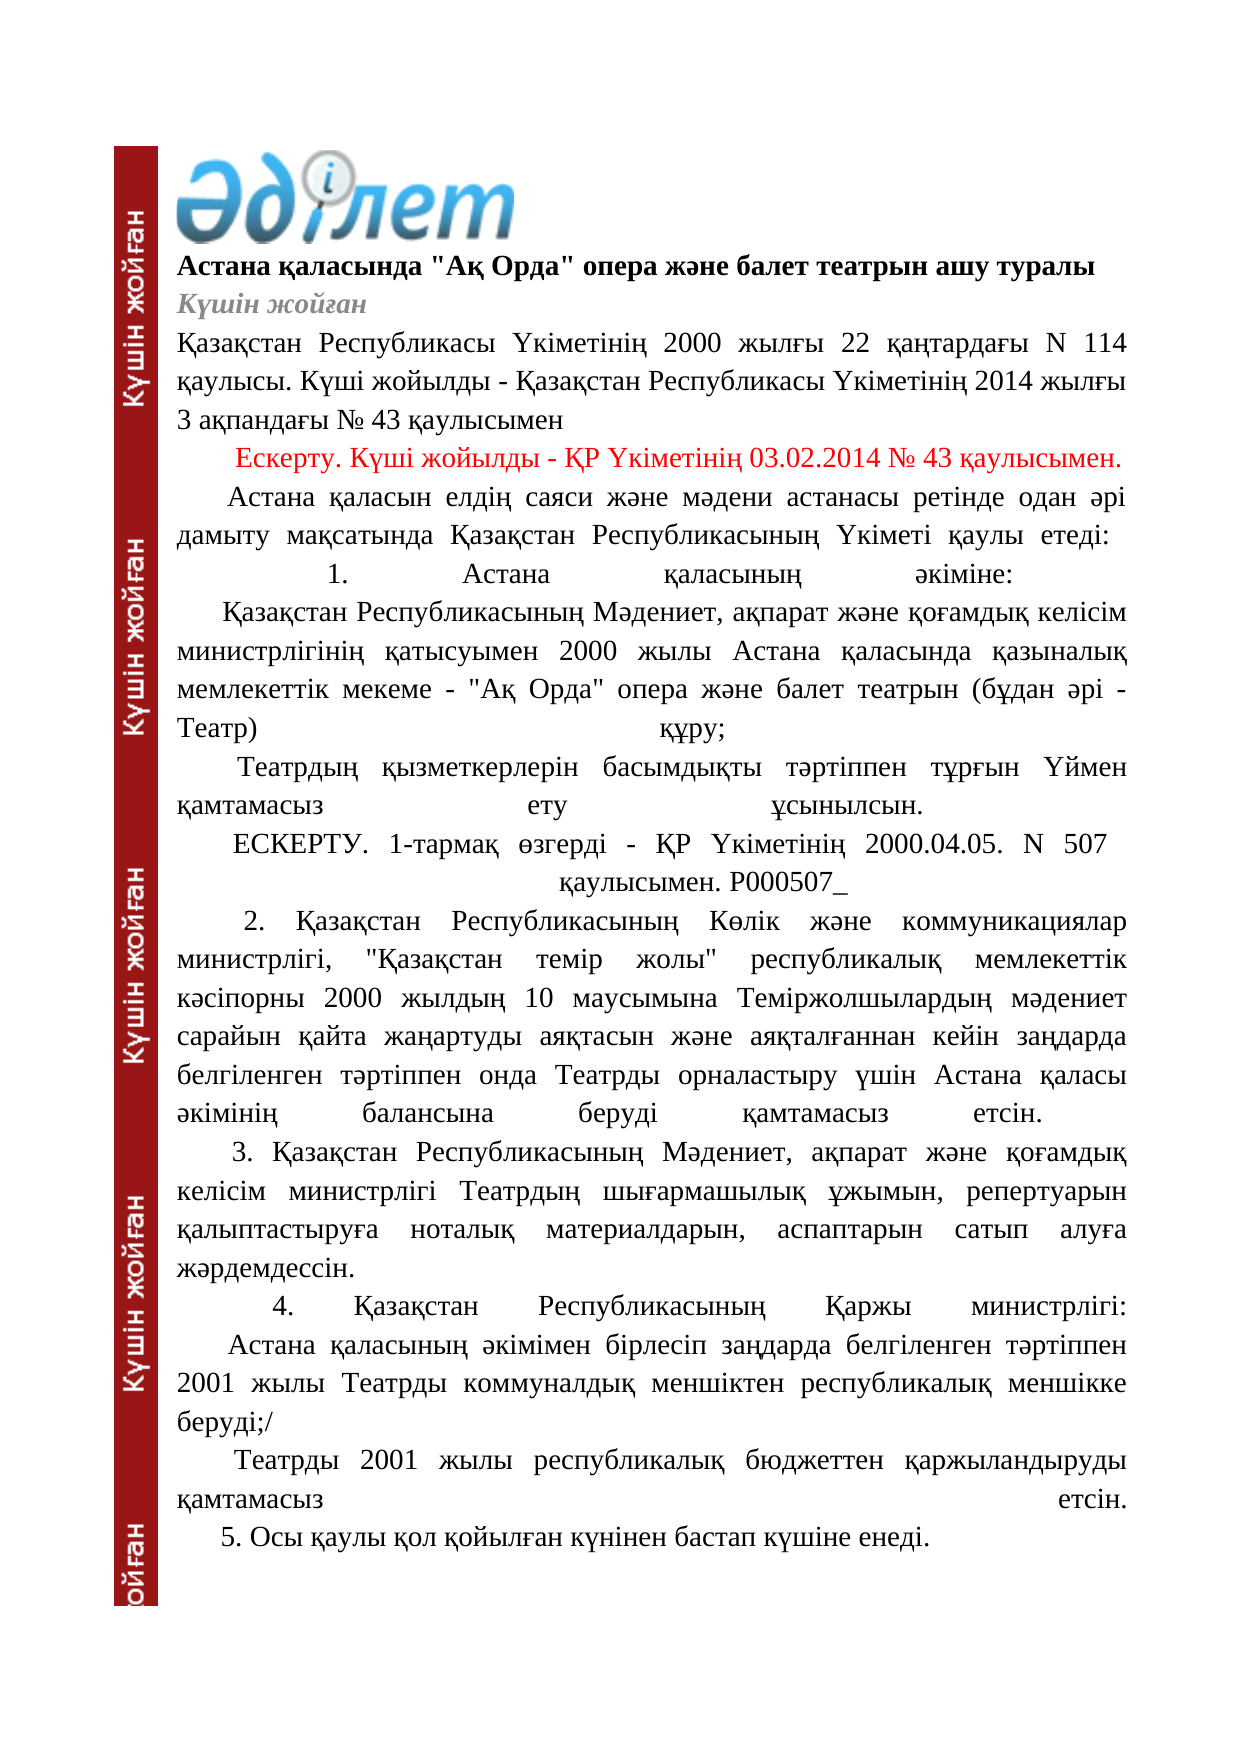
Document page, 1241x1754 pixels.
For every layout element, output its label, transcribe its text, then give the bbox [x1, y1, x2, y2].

text Қазақстан Республикасы Үкіметінің 2000 жылғы 22 қаңтардағы N 114 қаулысы. Күші жойылды - Қазақстан Республикасы Үкіметінің 2014 жылғы 3 ақпандағы № 43 қаулысымен [112, 325, 1128, 435]
text Астана қаласын елдiң саяси және мәдени астанасы ретiнде одан әрi дамыту мақсатында Қазақстан Республикасының Үкiметi қаулы етеді: 1. Астана қаласының әкiмiне: Қазақстан Республикасының Мәдениет, ақпарат және қоғамдық келiсiм министрлiгiнiң қатысуымен 2000 жылы Астана қаласында қазыналық мемлекеттiк мекеме - "Ақ Орда" опера және балет театрын (бұдан әрi - Театр) құру; Театрдың қызметкерлерiн басымдықты тәртiппен тұрғын Үймен қамтамасыз ету ұсынылсын. ЕСКЕРТУ. 1-тармақ өзгерді - ҚР Үкіметінің 2000.04.05. N 507 қаулысымен. P000507_ 2. Қазақстан Республикасының Көлiк және коммуникациялар министрлiгi, "Қазақстан темiр жолы" республикалық мемлекеттiк кәсiпорны 2000 жылдың 10 маусымына Темiржолшылардың мәдениет сарайын қайта жаңартуды аяқтасын және аяқталғаннан кейiн заңдарда белгiленген тәртiппен онда Театрды орналастыру үшiн Астана қаласы әкiмiнiң балансына берудi қамтамасыз етсiн. 3. Қазақстан Республикасының Мәдениет, ақпарат және қоғамдық келiсiм министрлiгi Театрдың шығармашылық ұжымын, репертуарын қалыптастыруға ноталық материалдарын, аспаптарын сатып алуға жәрдемдессiн. 4. Қазақстан Республикасының Қаржы министрлiгi: Астана қаласының әкiмiмен бiрлесiп заңдарда белгiленген тәртiппен 2001 жылы Театрды коммуналдық меншiктен республикалық меншiкке берудi;/ Театрды 2001 жылы республикалық бюджеттен қаржыландыруды қамтамасыз етсін. 5. Осы қаулы қол қойылған күнінен бастап күшіне енеді. [112, 479, 1128, 1553]
picture [114, 474, 158, 479]
picture [114, 320, 158, 325]
picture [176, 150, 515, 244]
picture [114, 1553, 158, 1606]
text Ескерту. Күші жойылды - ҚР Үкіметінің 03.02.2014 № 43 қаулысымен. [112, 440, 1128, 474]
text Күшін жойған [112, 286, 1128, 320]
text Астана қаласында "Ақ Орда" опера және балет театрын ашу туралы [112, 248, 1128, 281]
picture [114, 281, 158, 286]
picture [114, 146, 158, 248]
picture [114, 435, 158, 440]
